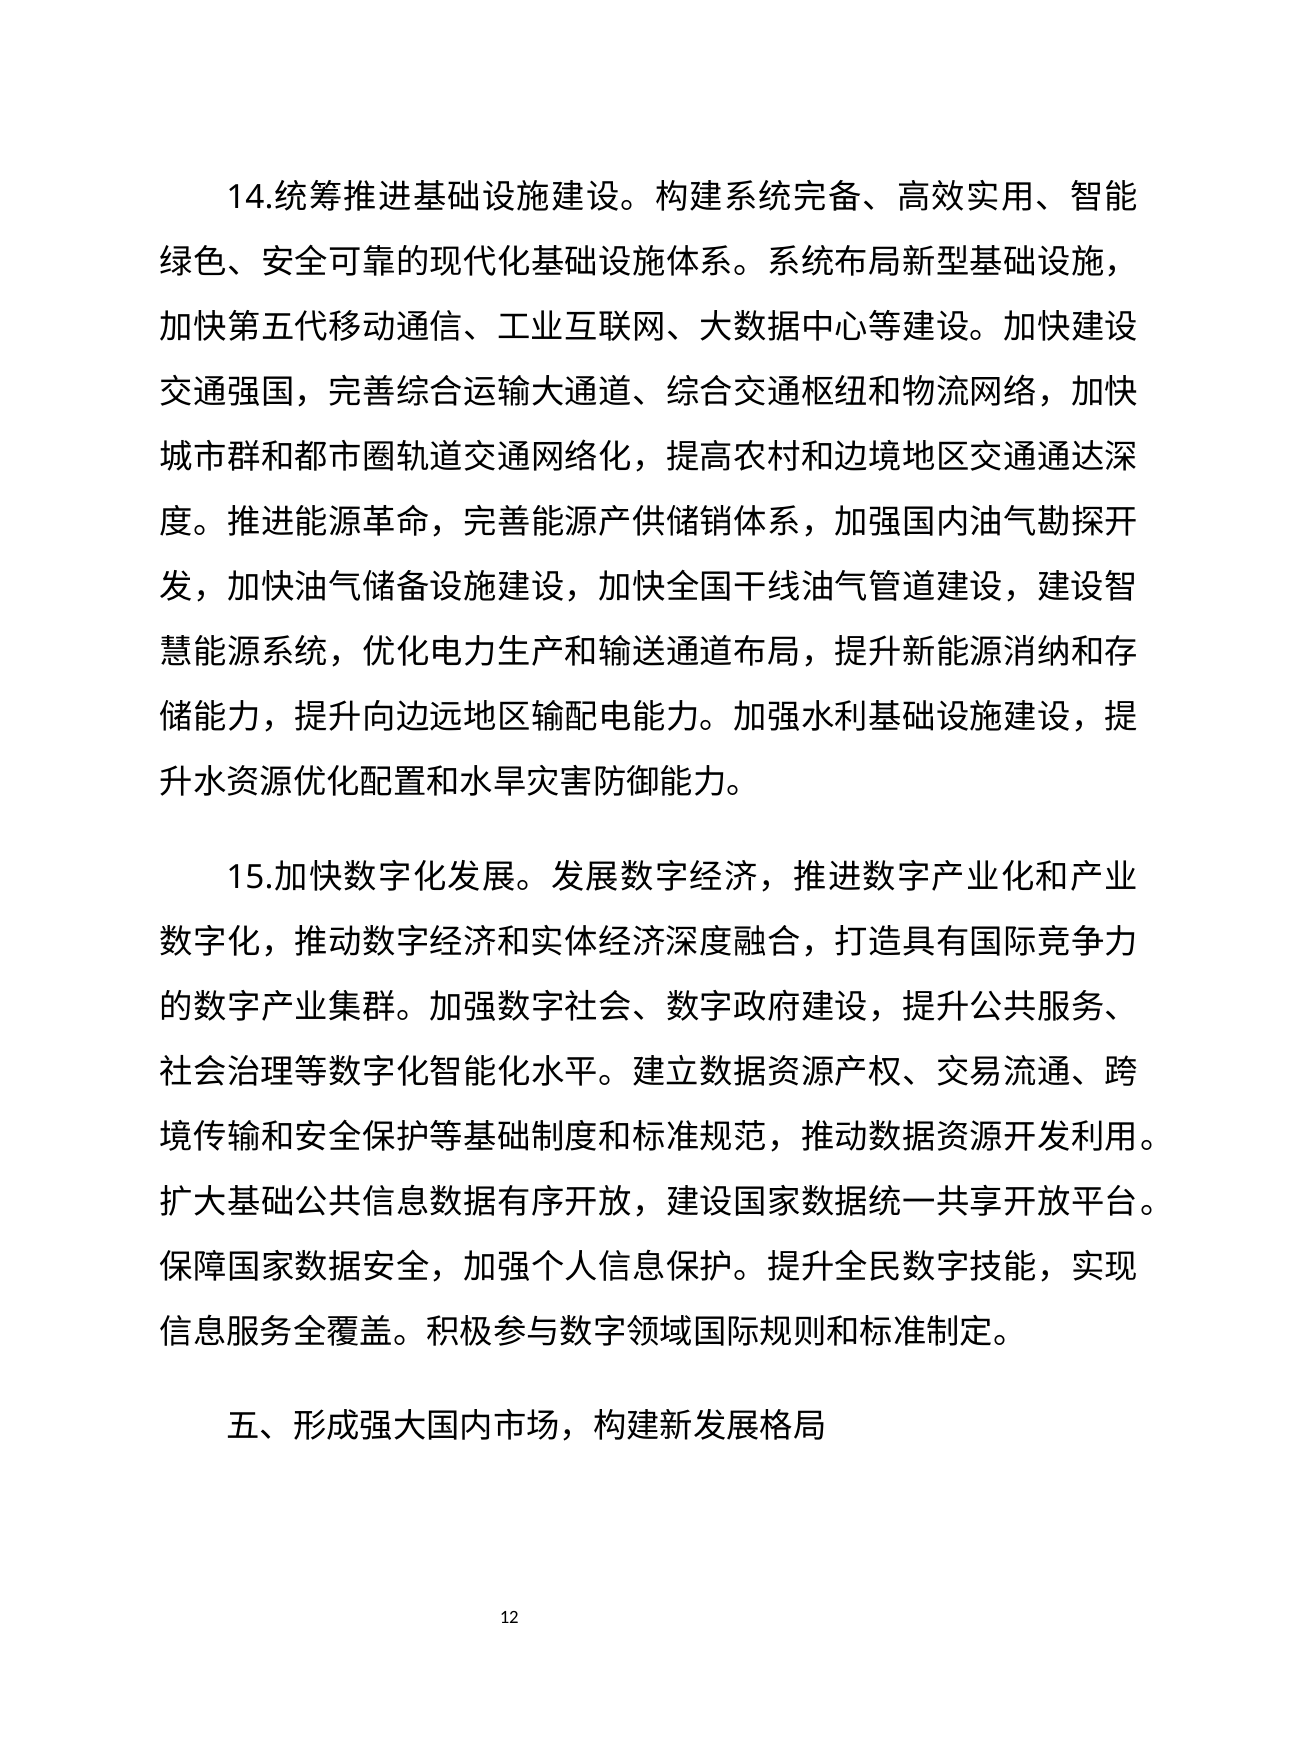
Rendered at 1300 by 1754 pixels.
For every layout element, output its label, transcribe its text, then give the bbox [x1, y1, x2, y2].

text 五、形成强大国内市场，构建新发展格局 [159, 1390, 1140, 1455]
text 14.统筹推进基础设施建设。构建系统完备、高效实用、智能绿色、安全可靠的现代化基础设施体系。系统布局新型基础设施，加快第五代移动通信、工业互联网、大数据中心等建设。加快建设交通强国，完善综合运输大通道、综合交通枢纽和物流网络，加快城市群和都市圈轨道交通网络化，提高农村和边境地区交通通达深度。推进能源革命，完善能源产供储销体系，加强国内油气勘探开发，加快油气储备设施建设，加快全国干线油气管道建设，建设智慧能源系统，优化电力生产和输送通道布局，提升新能源消纳和存储能力，提升向边远地区输配电能力。加强水利基础设施建设，提升水资源优化配置和水旱灾害防御能力。 [159, 162, 1140, 812]
text 15.加快数字化发展。发展数字经济，推进数字产业化和产业数字化，推动数字经济和实体经济深度融合，打造具有国际竞争力的数字产业集群。加强数字社会、数字政府建设，提升公共服务、社会治理等数字化智能化水平。建立数据资源产权、交易流通、跨境传输和安全保护等基础制度和标准规范，推动数据资源开发利用。扩大基础公共信息数据有序开放，建设国家数据统一共享开放平台。保障国家数据安全，加强个人信息保护。提升全民数字技能，实现信息服务全覆盖。积极参与数字领域国际规则和标准制定。 [159, 841, 1140, 1361]
